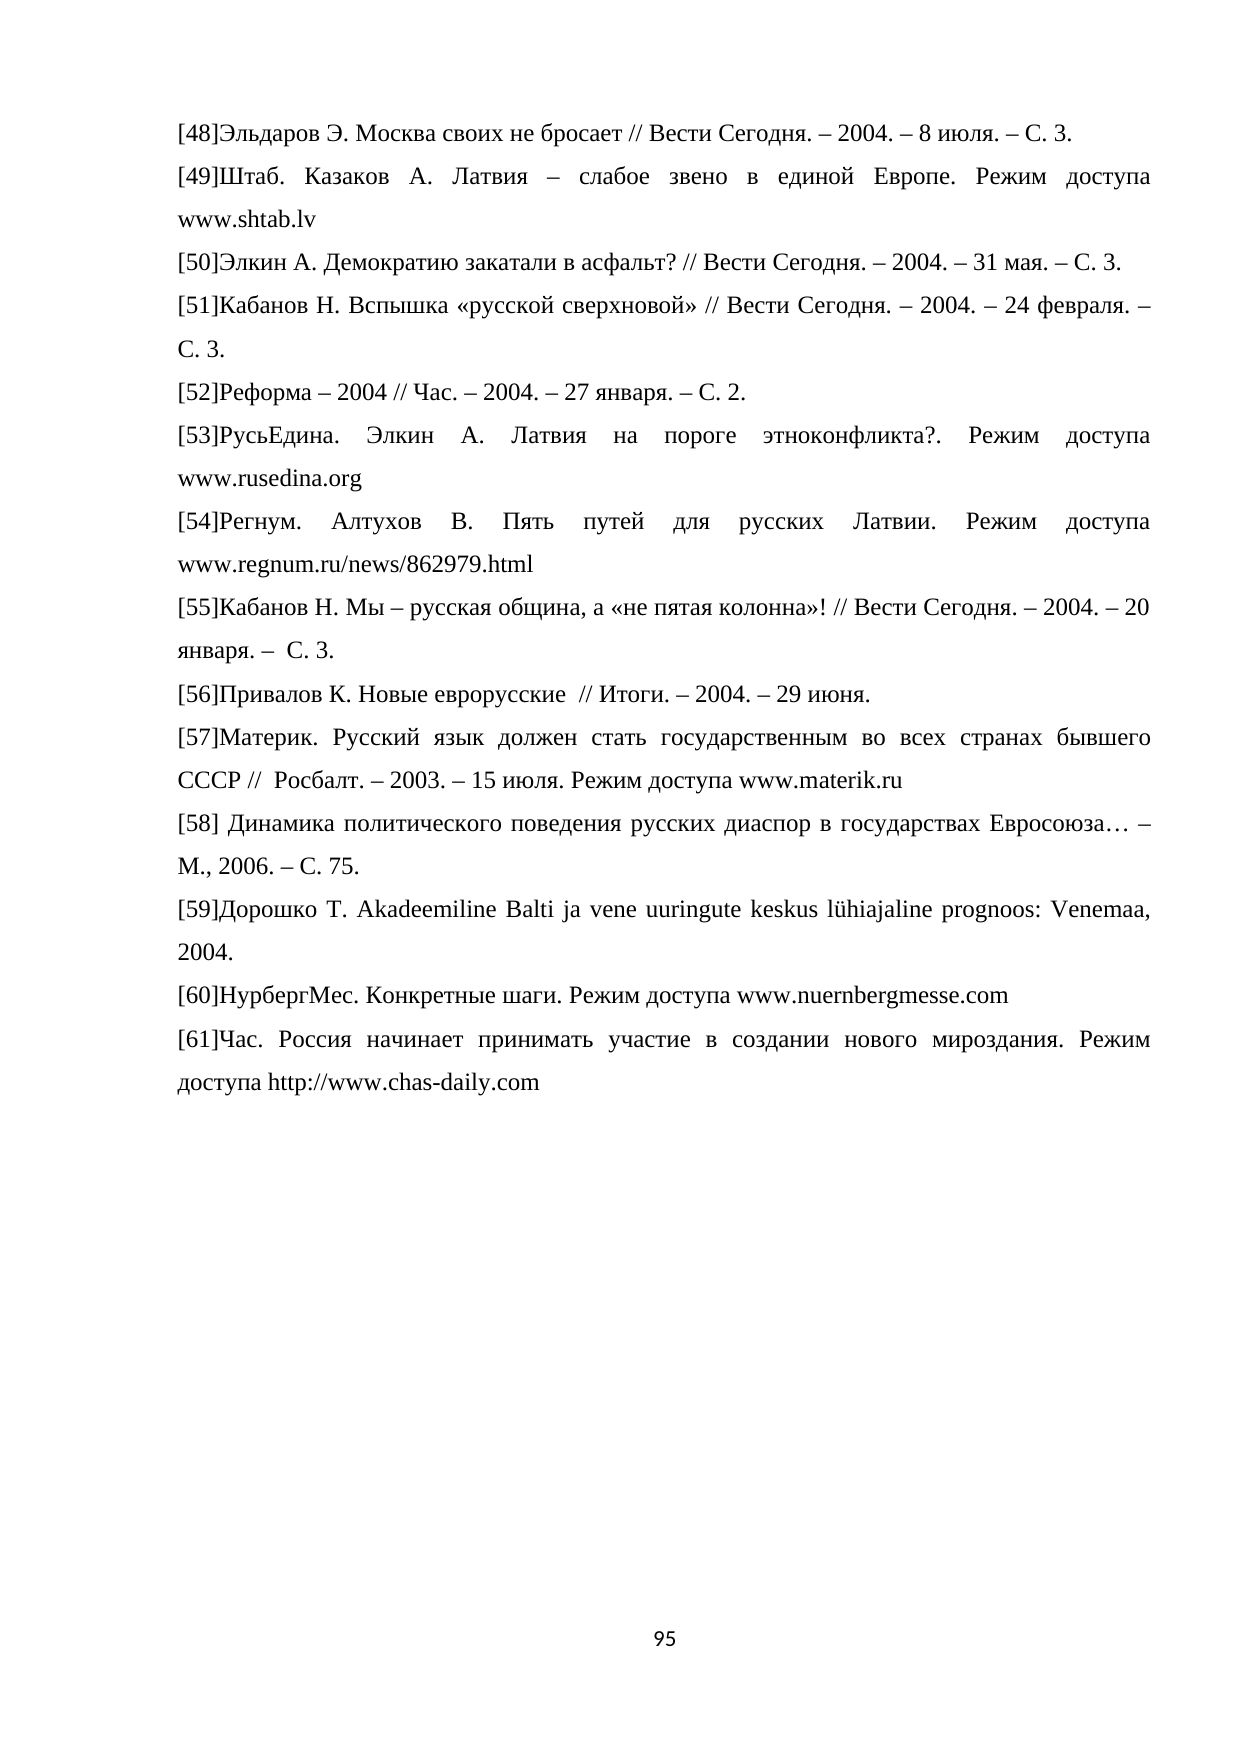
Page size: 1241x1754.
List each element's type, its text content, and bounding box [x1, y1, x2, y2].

text [56]Привалов К. Новые еврорусские // Итоги. – 2004. – 29 июня. [177, 679, 1152, 707]
text [51]Кабанов Н. Вспышка «русской сверхновой» // Вести Сегодня. – 2004. – 24 февраля. – С. 3. [177, 291, 1152, 362]
text [59]Дорошко Т. Akadeemiline Balti ja vene uuringute keskus lühiajaline prognoos: Venemaa, 2004. [177, 894, 1152, 966]
text [53]РусьЕдина. Элкин А. Латвия на пороге этноконфликта?. Режим доступа www.rusedina.org [177, 420, 1152, 492]
text [55]Кабанов Н. Мы – русская община, а «не пятая колонна»! // Вести Сегодня. – 2004. – 20 января. – С. 3. [177, 592, 1152, 664]
text [49]Штаб. Казаков А. Латвия – слабое звено в единой Европе. Режим доступа www.shtab.lv [177, 161, 1152, 233]
text [48]Эльдаров Э. Москва своих не бросает // Вести Сегодня. – 2004. – 8 июля. – С. 3. [177, 118, 1152, 147]
text [61]Час. Россия начинает принимать участие в создании нового мироздания. Режим доступа http://www.chas-daily.com [177, 1024, 1152, 1096]
text [58] Динамика политического поведения русских диаспор в государствах Евросоюза… – M., 2006. – C. 75. [177, 808, 1152, 880]
text [57]Материк. Русский язык должен стать государственным во всех странах бывшего СССР // Росбалт. – 2003. – 15 июля. Режим доступа www.materik.ru [177, 722, 1152, 794]
text [52]Реформа – 2004 // Час. – 2004. – 27 января. – С. 2. [177, 377, 1152, 406]
text [54]Регнум. Алтухов В. Пять путей для русских Латвии. Режим доступа www.regnum.ru/news/862979.html [177, 506, 1152, 578]
text [60]НурбергМес. Конкретные шаги. Режим доступа www.nuernbergmesse.com [177, 981, 1152, 1009]
text [50]Элкин А. Демократию закатали в асфальт? // Вести Сегодня. – 2004. – 31 мая. – С. 3. [177, 247, 1152, 276]
